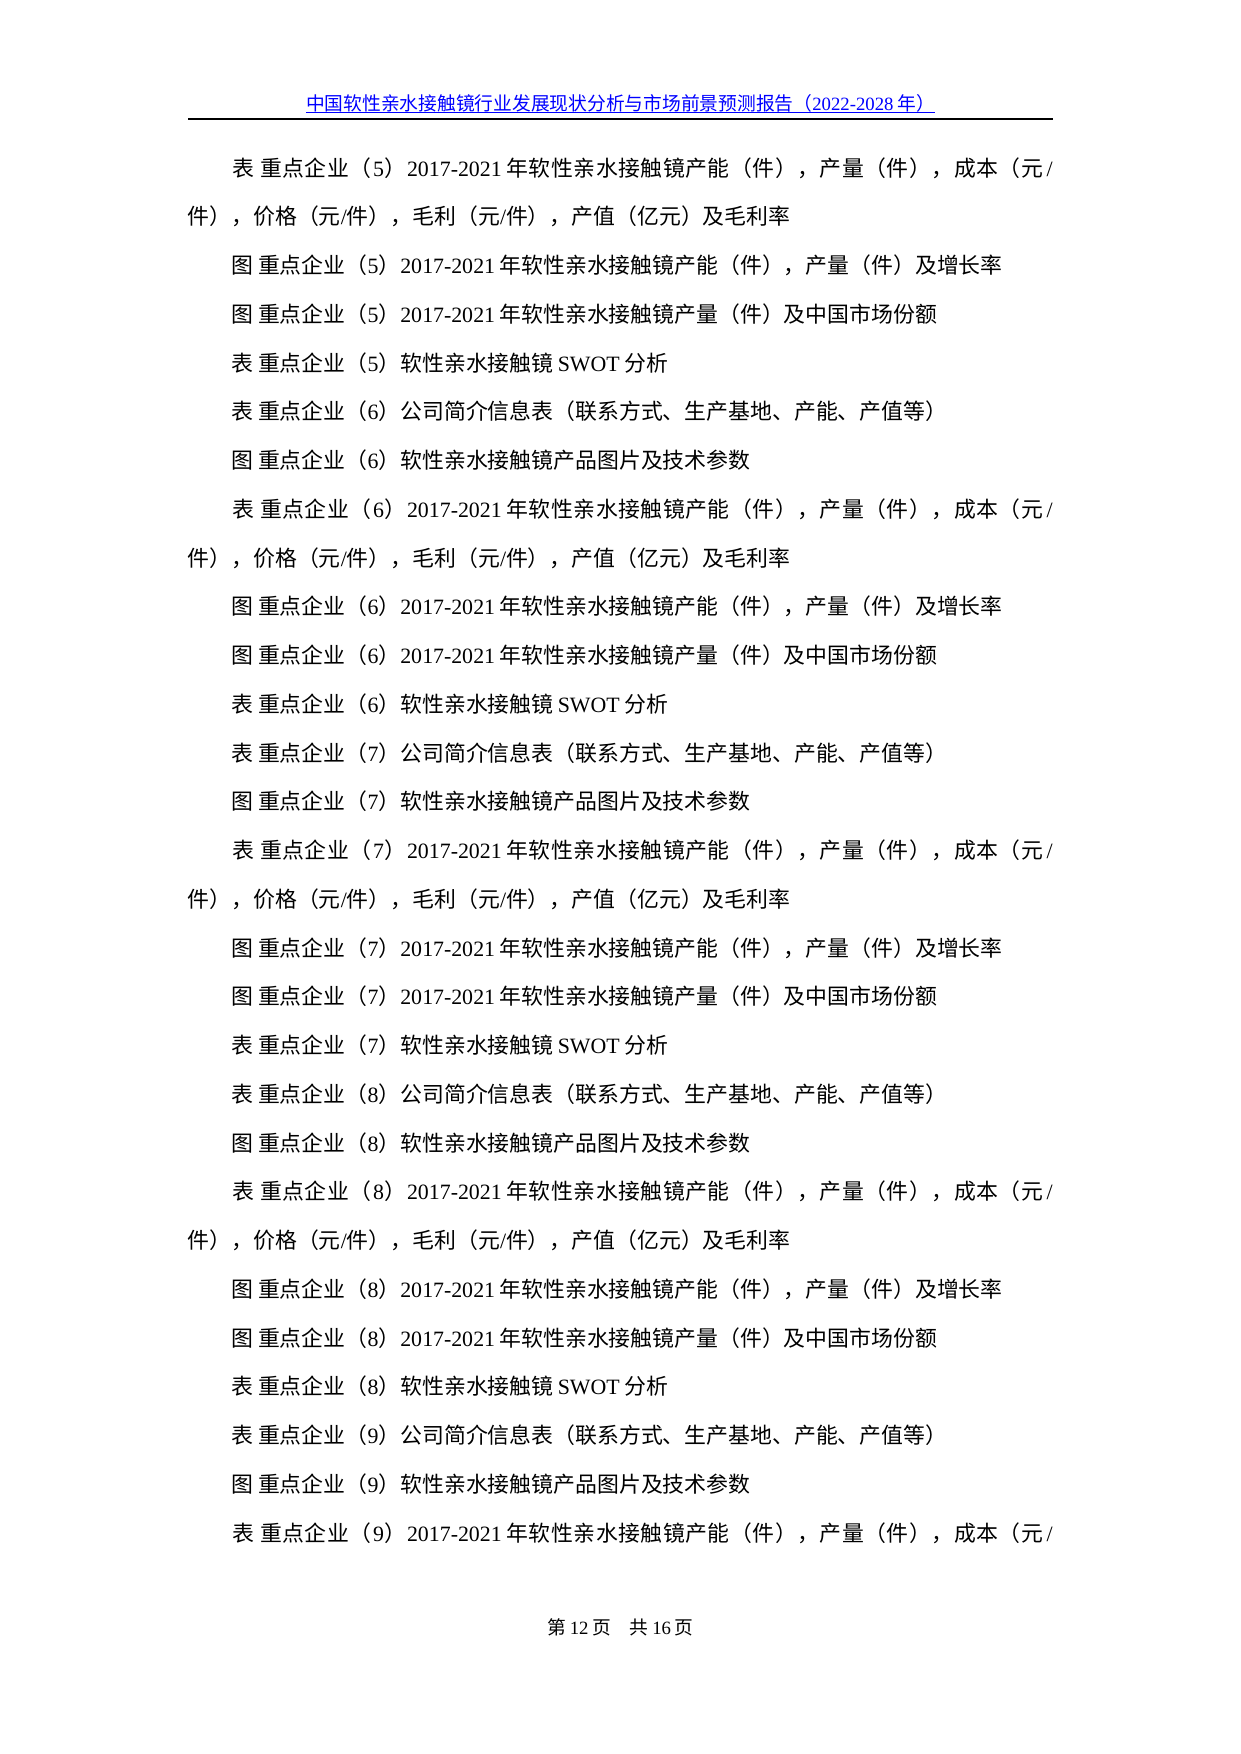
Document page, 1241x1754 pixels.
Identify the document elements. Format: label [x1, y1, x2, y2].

text [187, 150, 1053, 1548]
